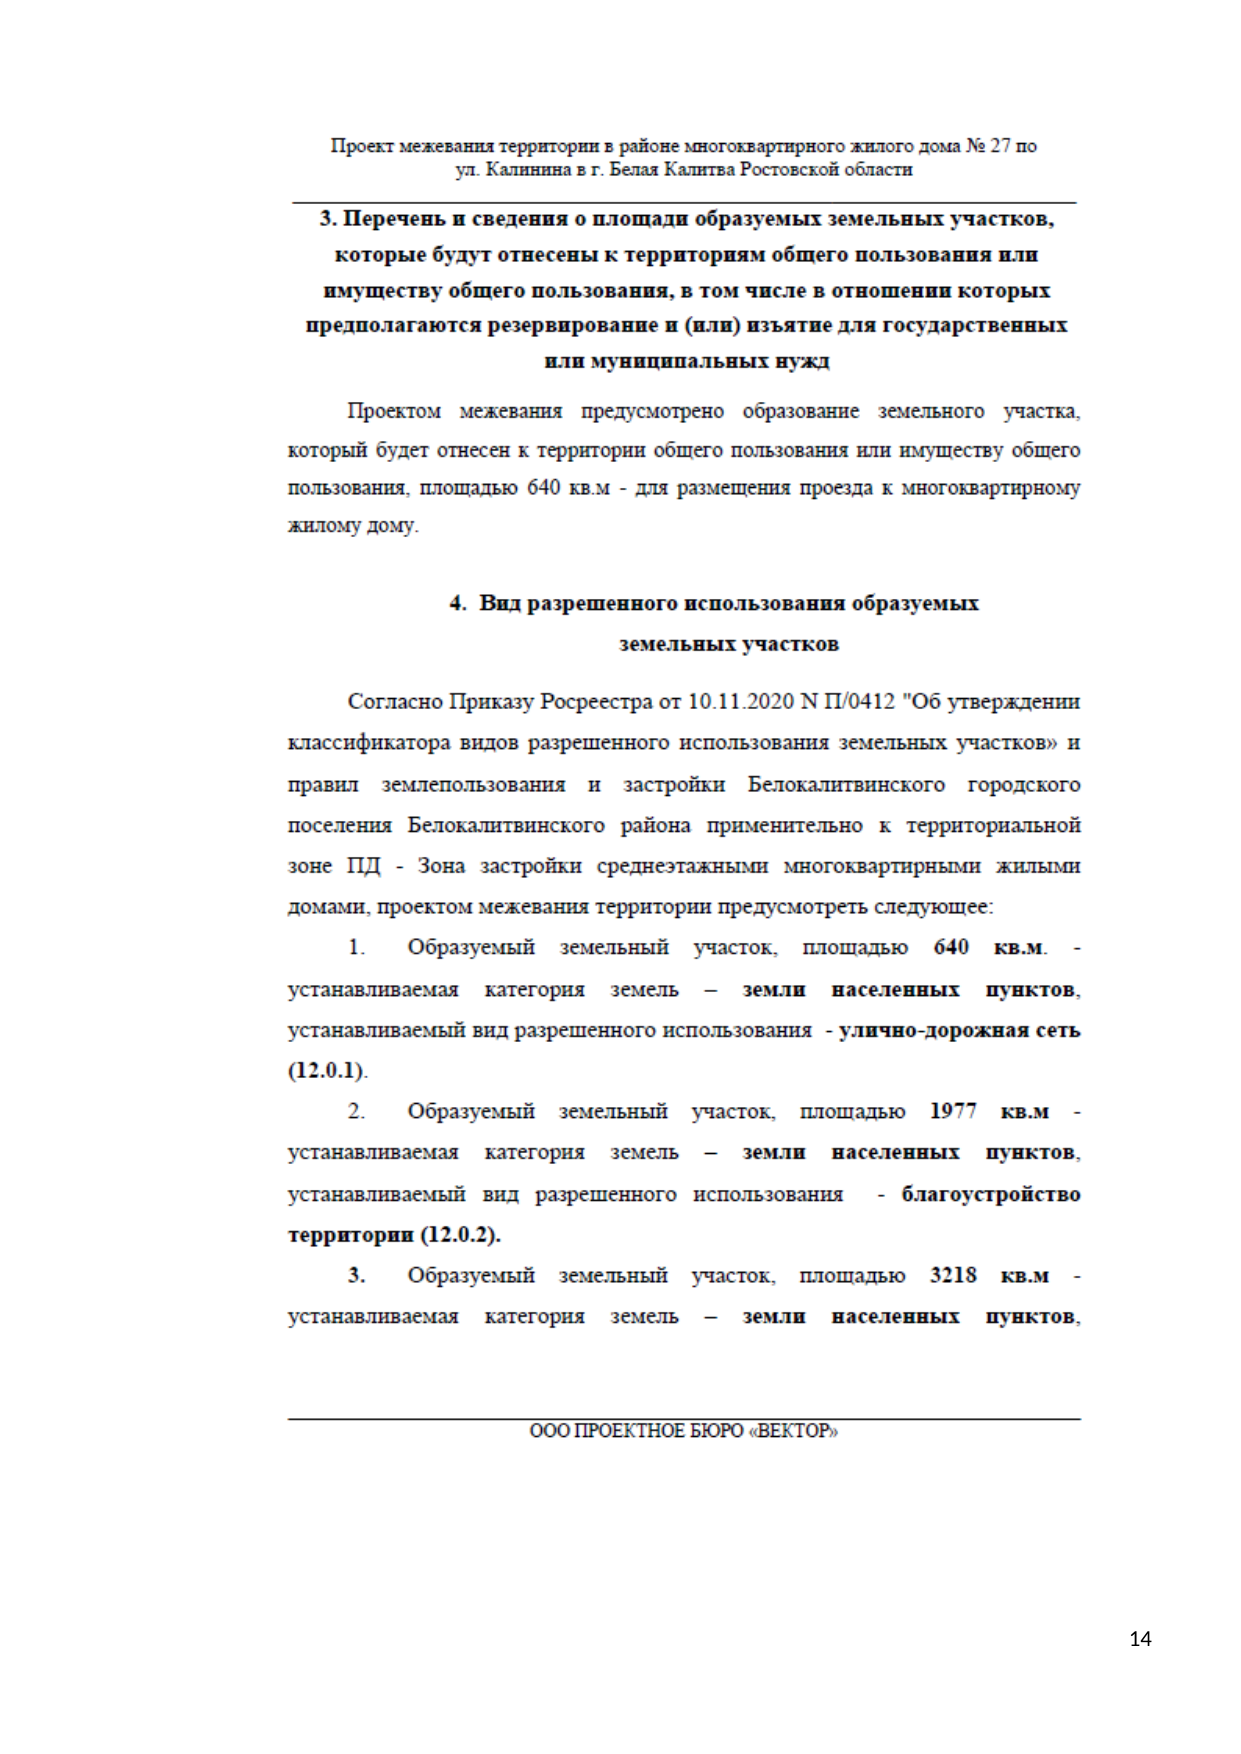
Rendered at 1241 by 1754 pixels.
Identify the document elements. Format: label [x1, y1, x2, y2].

picture [208, 118, 1121, 1461]
